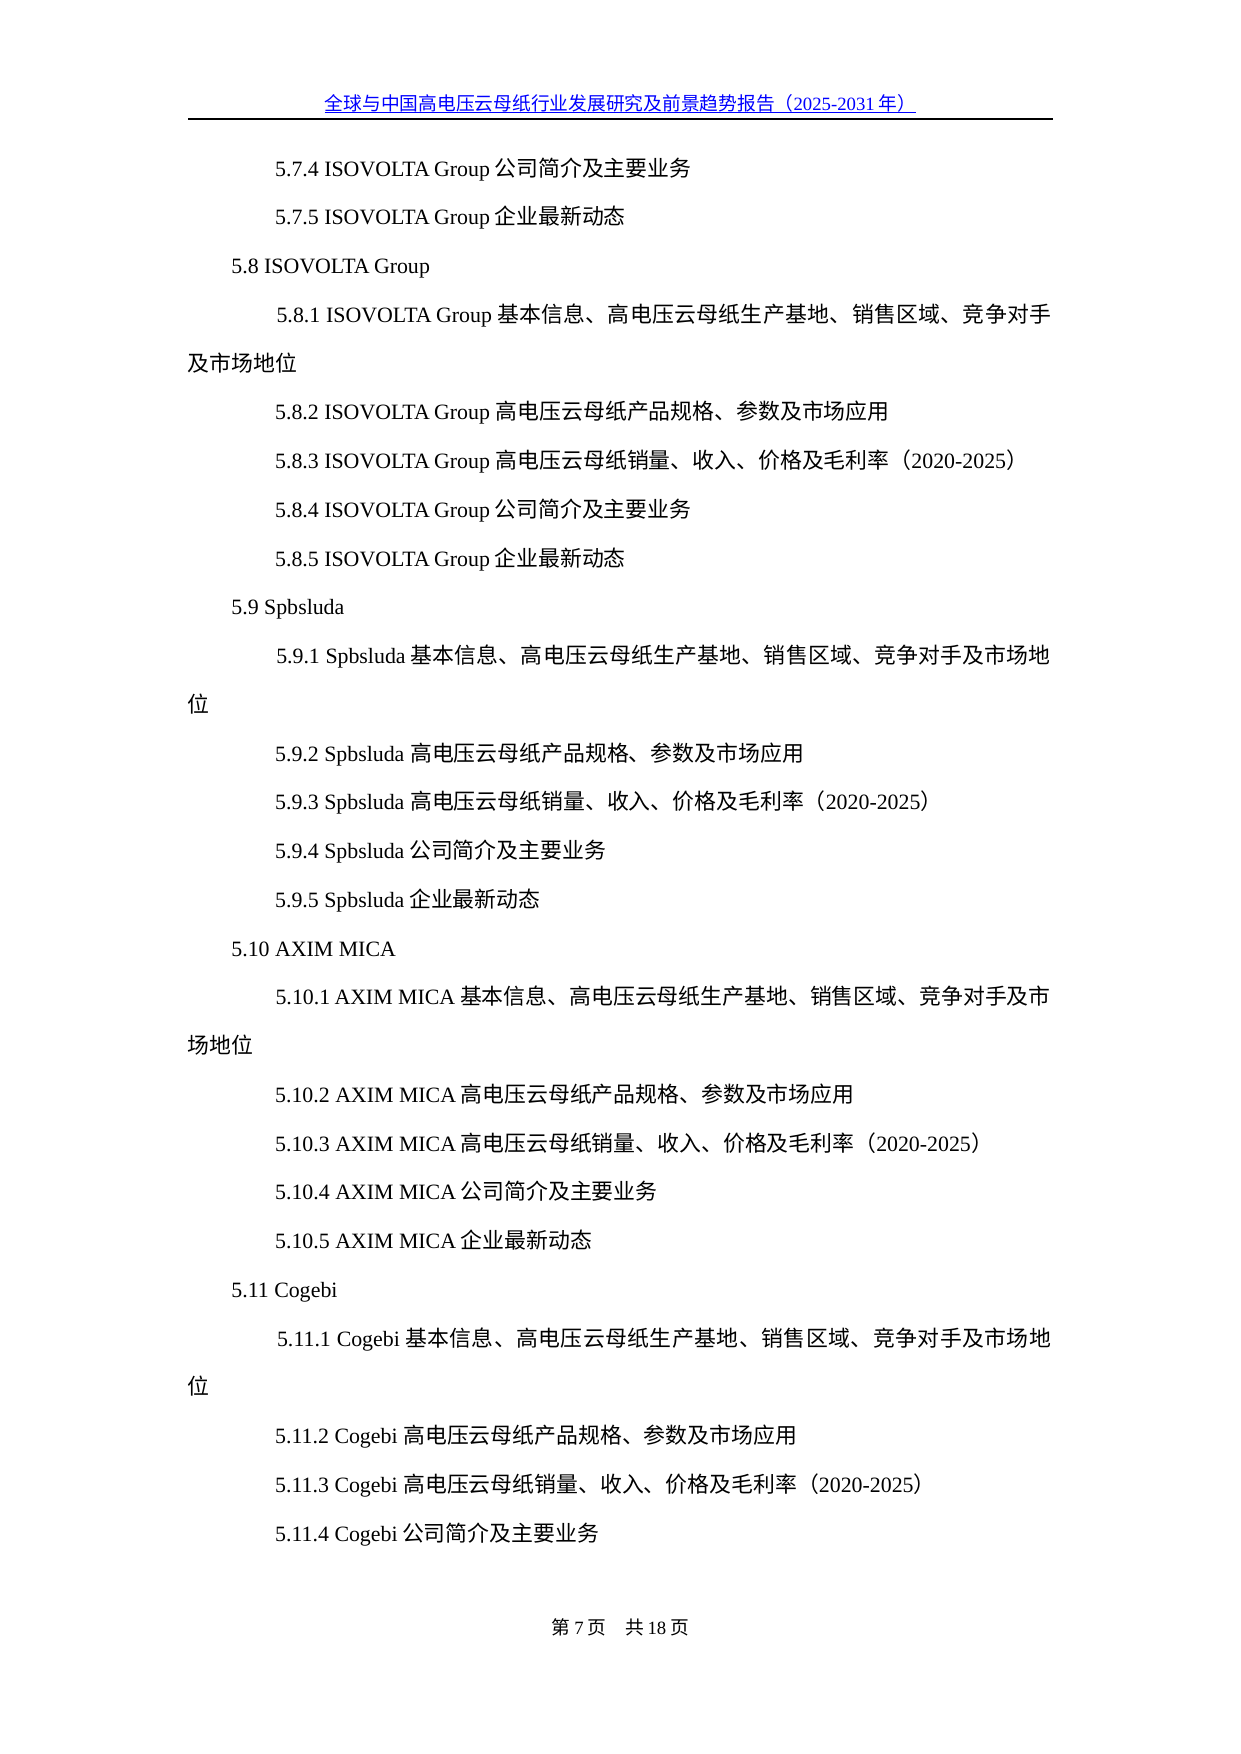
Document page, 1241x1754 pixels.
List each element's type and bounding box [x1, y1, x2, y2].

text [187, 150, 1053, 1548]
